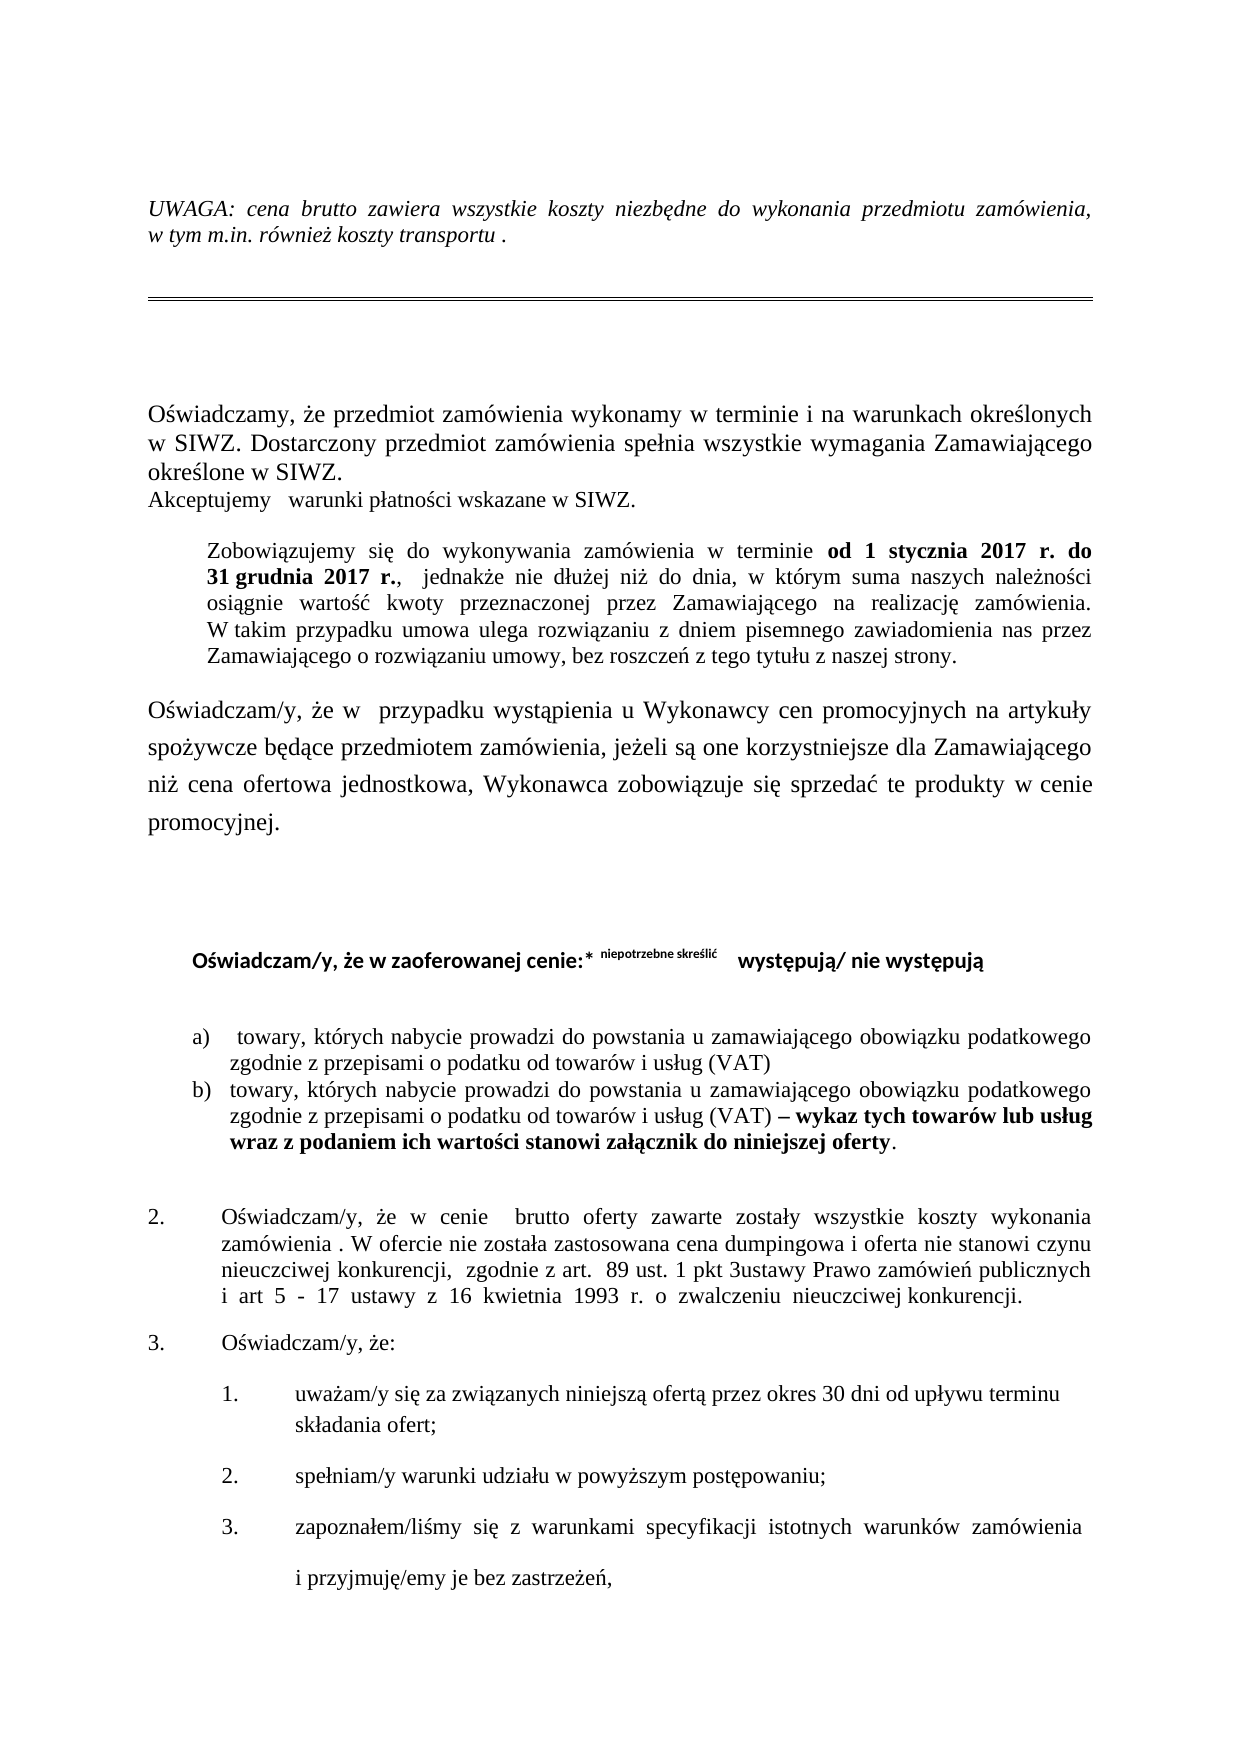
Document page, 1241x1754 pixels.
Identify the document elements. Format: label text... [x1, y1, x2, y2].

text 2. Oświadczam/y, że w cenie brutto oferty zawarte zostały wszystkie koszty wykonania zamówienia . W ofercie nie została zastosowana cena dumpingowa i oferta nie stanowi czynu nieuczciwej konkurencji, zgodnie z art. 89 ust. 1 pkt 3ustawy Prawo zamówień publicznych i art 5 - 17 ustawy z 16 kwietnia 1993 r. o zwalczeniu nieuczciwej konkurencji. [148, 1203, 1093, 1309]
text 3. zapoznałem/liśmy się z warunkami specyfikacji istotnych warunków zamówienia [148, 1513, 1093, 1539]
list towary, których nabycie prowadzi do powstania u zamawiającego obowiązku podatkowego zgodnie z przepisami o podatku od towarów i usług (VAT) [192, 1023, 1093, 1076]
text i przyjmuję/emy je bez zastrzeżeń, [221, 1564, 1093, 1590]
text Zobowiązujemy się do wykonywania zamówienia w terminie od 1 stycznia 2017 r. do 31 grudnia 2017 r., jednakże nie dłużej niż do dnia, w którym suma naszych należności osiągnie wartość kwoty przeznaczonej przez Zamawiającego na realizację zamówienia. W takim przypadku umowa ulega rozwiązaniu z dniem pisemnego zawiadomienia nas przez Zamawiającego o rozwiązaniu umowy, bez roszczeń z tego tytułu z naszej strony. [207, 537, 1093, 668]
text 2. spełniam/y warunki udziału w powyższym postępowaniu; [148, 1462, 1093, 1488]
list towary, których nabycie prowadzi do powstania u zamawiającego obowiązku podatkowego zgodnie z przepisami o podatku od towarów i usług (VAT) – wykaz tych towarów lub usług wraz z podaniem ich wartości stanowi załącznik do niniejszej oferty. [192, 1076, 1093, 1155]
text Oświadczamy, że przedmiot zamówienia wykonamy w terminie i na warunkach określonych w SIWZ. Dostarczony przedmiot zamówienia spełnia wszystkie wymagania Zamawiającego określone w SIWZ. [148, 399, 1093, 486]
text Oświadczam/y, że w zaoferowanej cenie:* niepotrzebne skreślić występują/ nie występują [192, 946, 1093, 974]
text 3. Oświadczam/y, że: [148, 1329, 1093, 1356]
text Akceptujemy warunki płatności wskazane w SIWZ. [148, 486, 1093, 512]
text 1. uważam/y się za związanych niniejszą ofertą przez okres 30 dni od upływu terminu składania ofert; [221, 1381, 1093, 1437]
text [148, 195, 1093, 247]
text Oświadczam/y, że w przypadku wystąpienia u Wykonawcy cen promocyjnych na artykuły spożywcze będące przedmiotem zamówienia, jeżeli są one korzystniejsze dla Zamawiającego niż cena ofertowa jednostkowa, Wykonawca zobowiązuje się sprzedać te produkty w cenie promocyjnej. [148, 798, 1093, 836]
